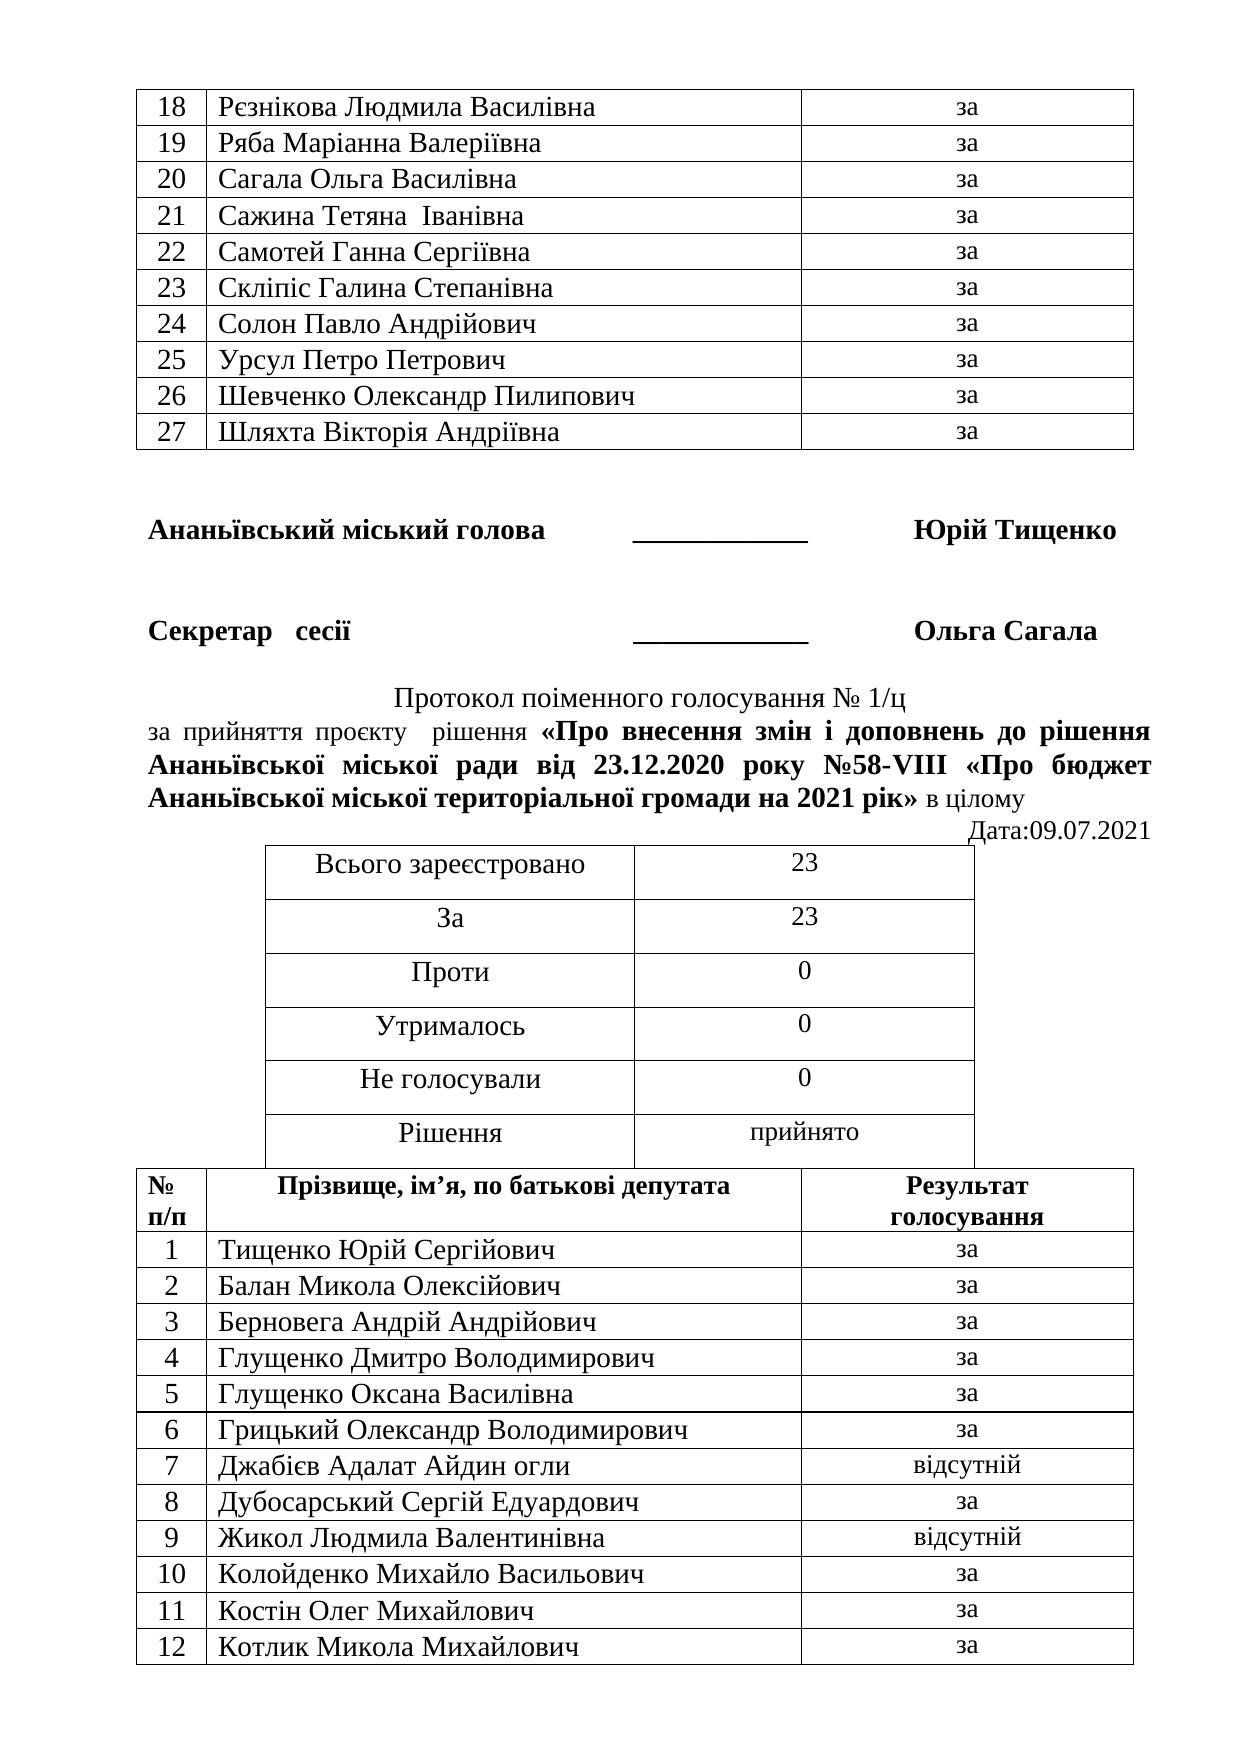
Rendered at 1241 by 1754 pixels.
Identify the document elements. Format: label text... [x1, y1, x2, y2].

table_cell Грицький Олександр Володимирович [207, 1413, 801, 1447]
text Ананьївський міський голова ____________ Юрій Тищенко [148, 512, 1152, 546]
table_cell за [802, 378, 1133, 413]
table_cell Дубосарський Сергій Едуардович [207, 1485, 801, 1519]
table_cell Не голосували [266, 1061, 634, 1114]
table_cell 27 [137, 414, 206, 449]
table_cell прийнято [635, 1115, 974, 1168]
table_cell 7 [137, 1449, 206, 1483]
table_cell за [802, 342, 1133, 377]
table_cell 8 [137, 1485, 206, 1519]
table_cell Скліпіс Галина Степанівна [207, 270, 801, 305]
table_cell Жикол Людмила Валентинівна [207, 1521, 801, 1556]
table_cell 12 [137, 1629, 206, 1664]
table_cell За [266, 900, 634, 953]
table_cell 23 [635, 900, 974, 953]
table_cell Проти [266, 954, 634, 1007]
table_cell за [802, 1413, 1133, 1447]
text Протокол поіменного голосування № 1/ц [148, 680, 1152, 713]
table_cell 22 [137, 234, 206, 269]
table_cell Костін Олег Михайлович [207, 1593, 801, 1628]
table_cell 3 [137, 1304, 206, 1339]
table_cell за [802, 1629, 1133, 1664]
table_cell 0 [635, 1008, 974, 1060]
table_cell за [802, 414, 1133, 449]
table_cell за [802, 90, 1133, 124]
table_cell за [802, 162, 1133, 197]
table_cell Котлик Микола Михайлович [207, 1629, 801, 1664]
table_cell 2 [137, 1268, 206, 1303]
table_cell 26 [137, 378, 206, 413]
table_cell Сажина Тетяна Іванівна [207, 198, 801, 233]
table_cell Тищенко Юрій Сергійович [207, 1232, 801, 1267]
table_cell 9 [137, 1521, 206, 1556]
table_cell за [802, 1304, 1133, 1339]
table_cell 1 [137, 1232, 206, 1267]
table_cell за [802, 1485, 1133, 1519]
text за прийняття проєкту рішення «Про внесення змін і доповнень до рішення Ананьївської міської ради від 23.12.2020 року №58-VІІІ «Про бюджет Ананьївської міської територіальної громади на 2021 рік» в цілому [148, 713, 1152, 814]
table_cell за [802, 1340, 1133, 1375]
table_cell Шевченко Олександр Пилипович [207, 378, 801, 413]
table_cell Прізвище, ім’я, по батькові депутата [207, 1169, 801, 1231]
table_cell № п/п [137, 1169, 206, 1231]
table_cell за [802, 270, 1133, 305]
table_cell 10 [137, 1557, 206, 1592]
table_cell за [802, 1376, 1133, 1411]
text Секретар сесії ____________ Ольга Сагала [148, 613, 1152, 646]
table_cell Результат голосування [802, 1169, 1133, 1231]
table_cell Колойденко Михайло Васильович [207, 1557, 801, 1592]
table_cell 11 [137, 1593, 206, 1628]
table_cell 4 [137, 1340, 206, 1375]
table_cell за [802, 126, 1133, 161]
table_cell 19 [137, 126, 206, 161]
table_cell 0 [635, 1061, 974, 1114]
table_cell Рєзнікова Людмила Василівна [207, 90, 801, 124]
table_cell за [802, 234, 1133, 269]
table_cell 20 [137, 162, 206, 197]
table_header 23 [635, 846, 974, 899]
table_cell за [802, 1557, 1133, 1592]
table_cell за [802, 1268, 1133, 1303]
table_cell за [802, 198, 1133, 233]
text Дата:09.07.2021 [148, 814, 1152, 845]
table_cell Самотей Ганна Сергіївна [207, 234, 801, 269]
table_cell 18 [137, 90, 206, 124]
table_cell 21 [137, 198, 206, 233]
table_cell 5 [137, 1376, 206, 1411]
table_cell Ряба Маріанна Валеріївна [207, 126, 801, 161]
table_cell Глущенко Дмитро Володимирович [207, 1340, 801, 1375]
table_cell Урсул Петро Петрович [207, 342, 801, 377]
table_cell Балан Микола Олексійович [207, 1268, 801, 1303]
table_cell 23 [137, 270, 206, 305]
table_cell за [802, 1232, 1133, 1267]
table_cell 0 [635, 954, 974, 1007]
table_cell за [802, 1593, 1133, 1628]
table_cell Сагала Ольга Василівна [207, 162, 801, 197]
table_cell відсутній [802, 1449, 1133, 1483]
table_cell Солон Павло Андрійович [207, 306, 801, 341]
table_cell 24 [137, 306, 206, 341]
table_cell Берновега Андрій Андрійович [207, 1304, 801, 1339]
table_cell Шляхта Вікторія Андріївна [207, 414, 801, 449]
table_cell Глущенко Оксана Василівна [207, 1376, 801, 1411]
table_cell Джабієв Адалат Айдин огли [207, 1449, 801, 1483]
table_cell Рішення [266, 1115, 634, 1168]
table_cell за [802, 306, 1133, 341]
table_cell 25 [137, 342, 206, 377]
table_header Всього зареєстровано [266, 846, 634, 899]
table_cell 6 [137, 1413, 206, 1447]
table_cell відсутній [802, 1521, 1133, 1556]
table_cell Утрималось [266, 1008, 634, 1060]
